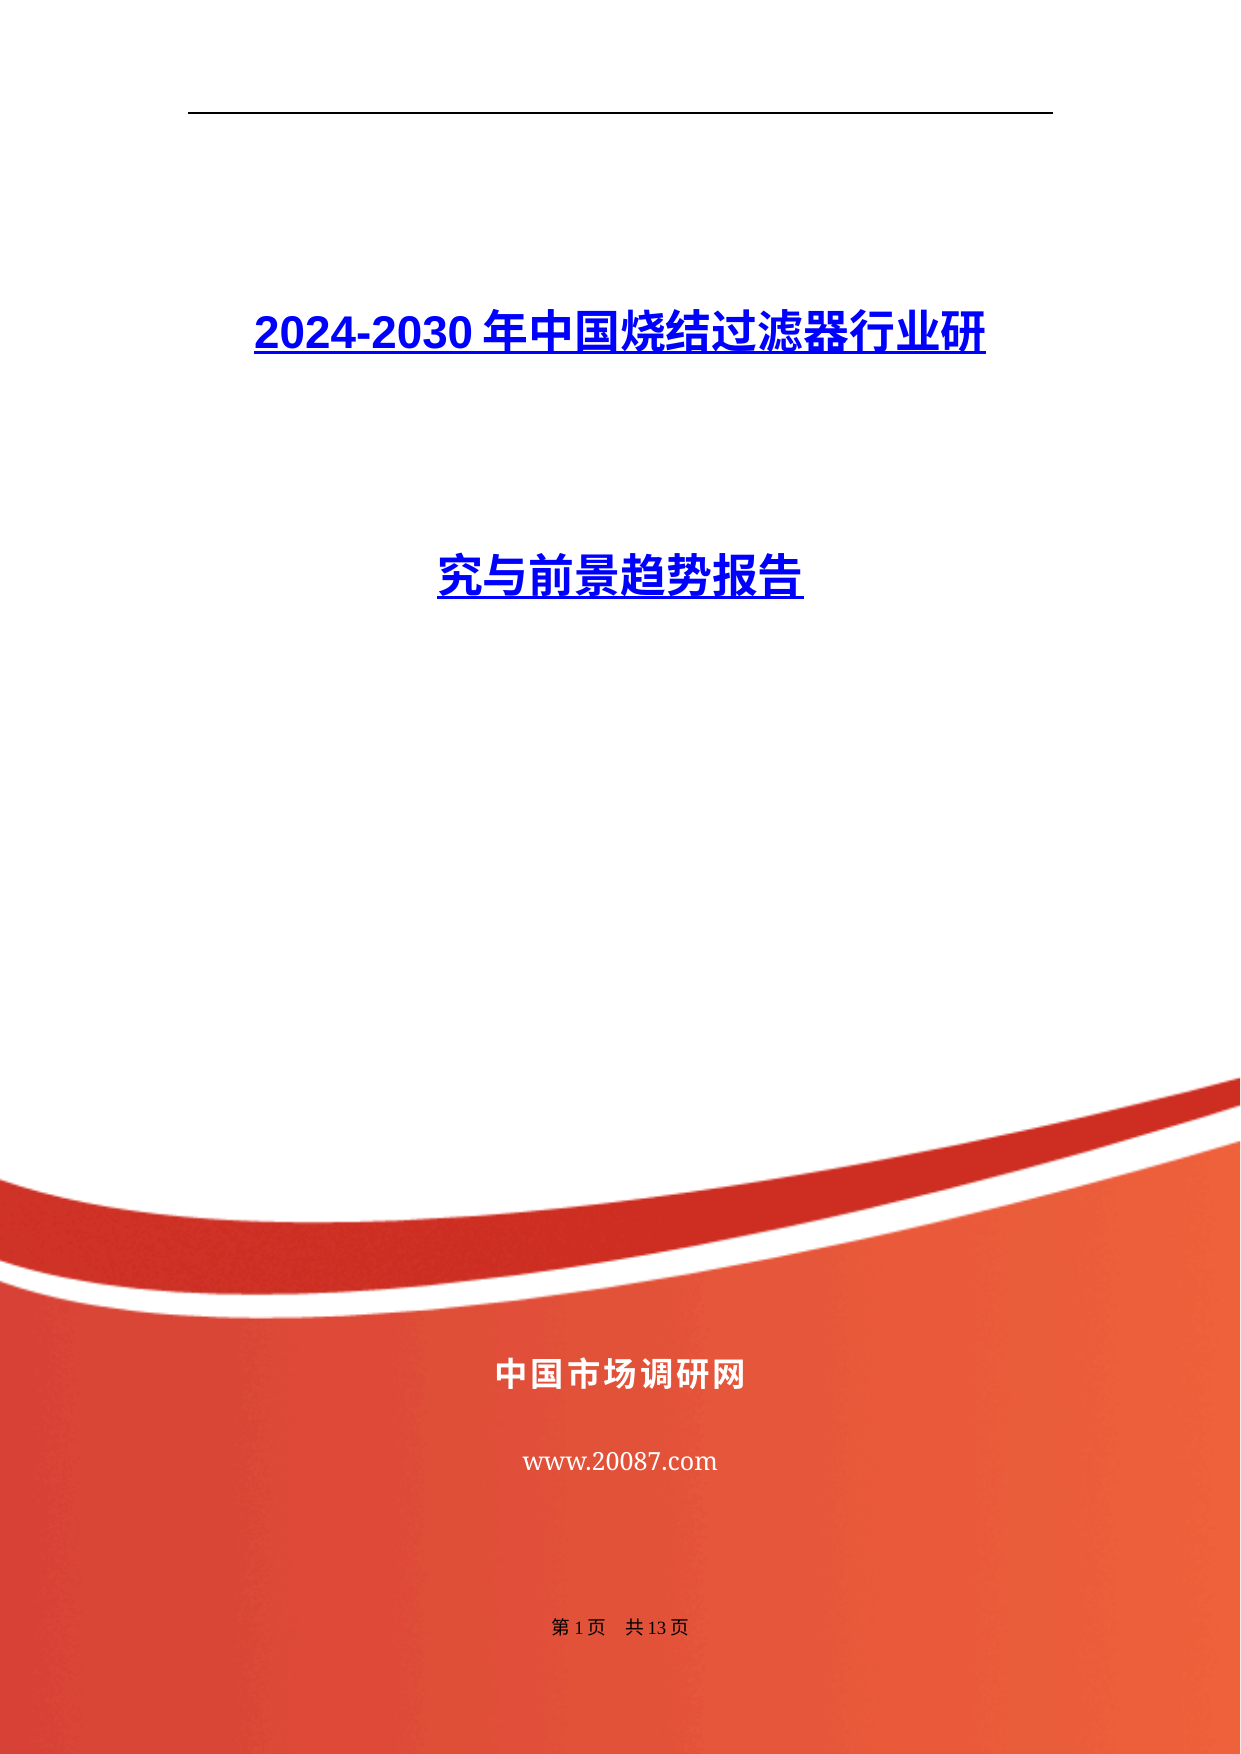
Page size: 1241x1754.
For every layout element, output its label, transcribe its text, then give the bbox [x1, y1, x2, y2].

subtitle 中国市场调研网 [187, 1339, 1053, 1404]
table_header 2024-2030年中国烧结过滤器行业研究与前景趋势报告 [188, 207, 1053, 773]
picture [0, 1006, 1241, 1754]
text www.20087.com [187, 1428, 1053, 1493]
